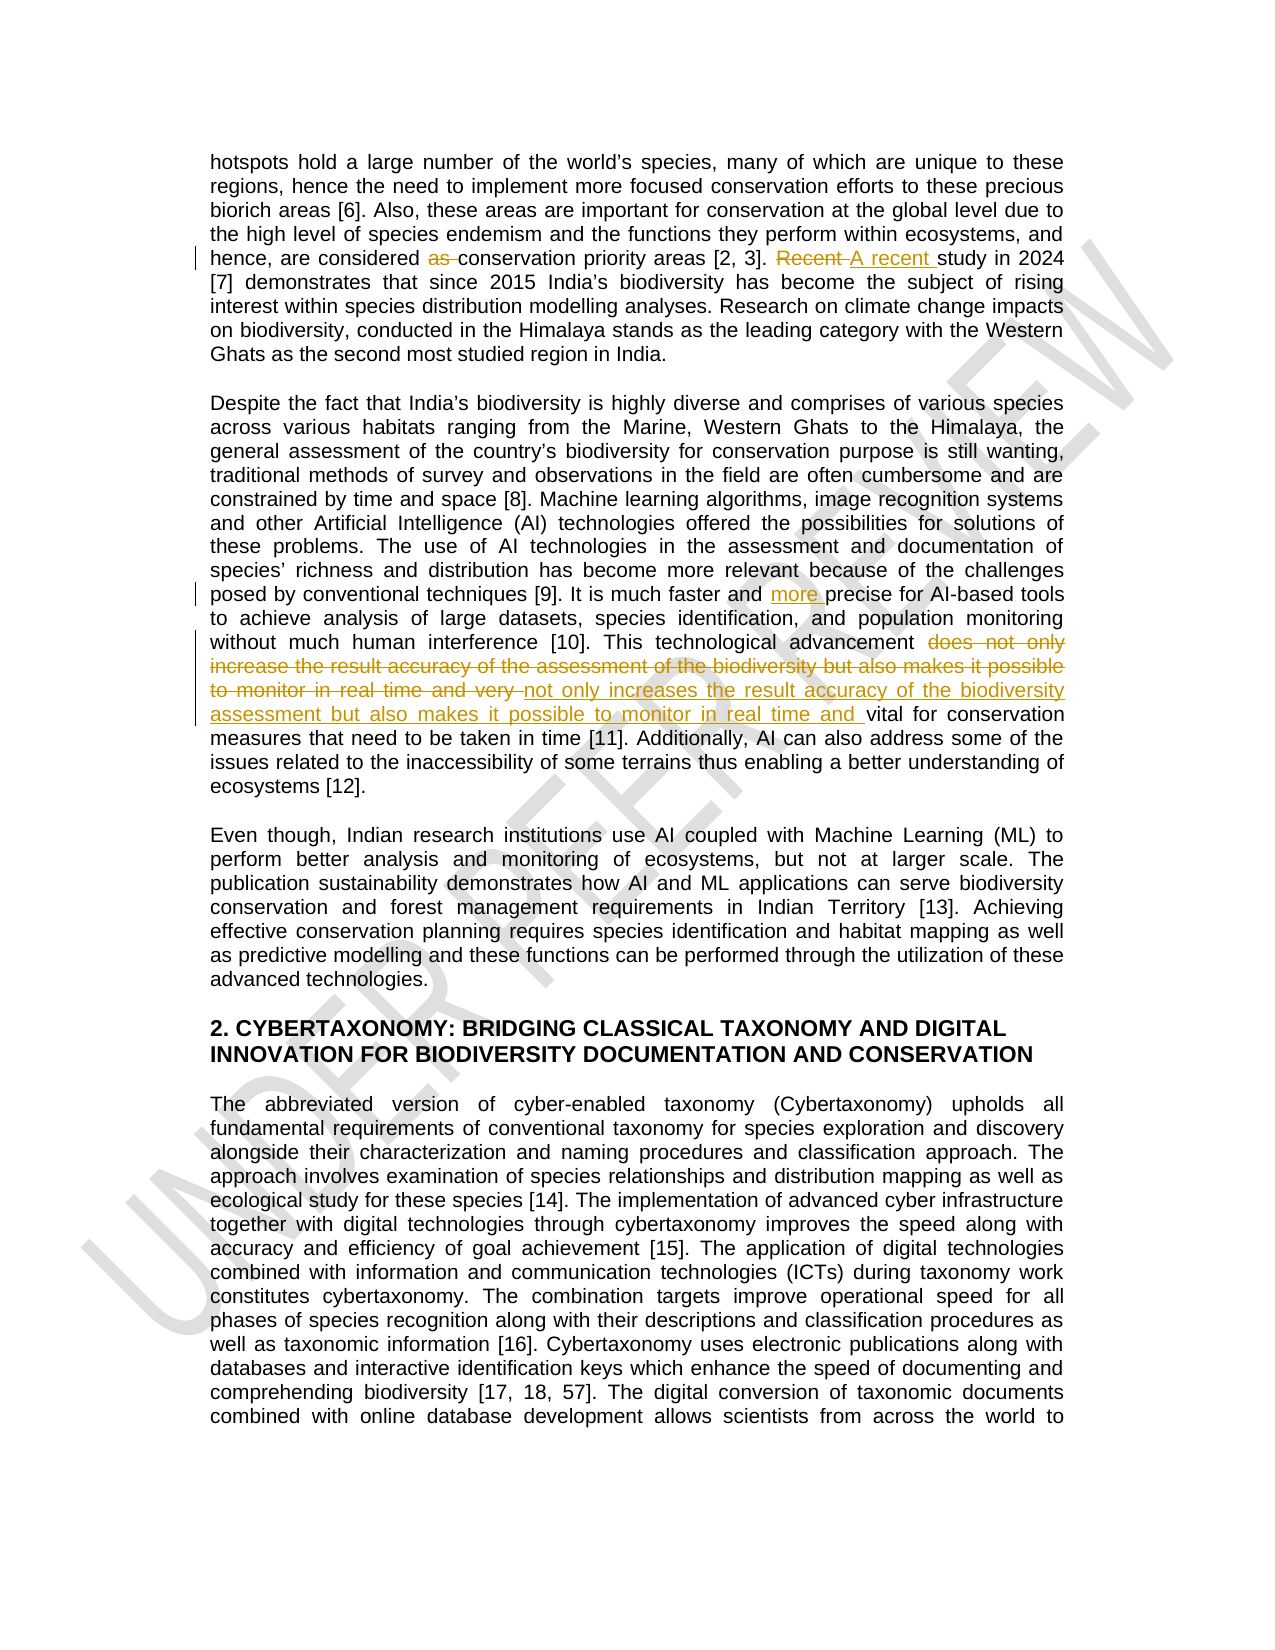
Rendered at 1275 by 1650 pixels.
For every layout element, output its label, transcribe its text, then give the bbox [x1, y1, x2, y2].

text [210, 1092, 1065, 1428]
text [210, 150, 1065, 366]
text Even though, Indian research institutions use AI coupled with Machine Learning (ML) to perform better analysis and monitoring of ecosystems, but not at larger scale. The publication sustainability demonstrates how AI and ML applications can serve biodiversity conservation and forest management requirements in Indian Territory [13]. Achieving effective conservation planning requires species identification and habitat mapping as well as predictive modelling and these functions can be performed through the utilization of these advanced technologies. [210, 823, 1065, 991]
text Despite the fact that India’s biodiversity is highly diverse and comprises of various species across various habitats ranging from the Marine, Western Ghats to the Himalaya, the general assessment of the country’s biodiversity for conservation purpose is still wanting, traditional methods of survey and observations in the field are often cumbersome and are constrained by time and space [8]. Machine learning algorithms, image recognition systems and other Artificial Intelligence (AI) technologies offered the possibilities for solutions of these problems. The use of AI technologies in the assessment and documentation of species’ richness and distribution has become more relevant because of the challenges posed by conventional techniques [9]. It is much faster and precise for AI-based tools to achieve analysis of large datasets, species identification, and population monitoring without much human interference [10]. This technological advancement vital for conservation measures that need to be taken in time [11]. Additionally, AI can also address some of the issues related to the inaccessibility of some terrains thus enabling a better understanding of ecosystems [12]. [210, 668, 1065, 798]
text 2. CYBERTAXONOMY: BRIDGING CLASSICAL TAXONOMY AND DIGITAL INNOVATION FOR BIODIVERSITY DOCUMENTATION AND CONSERVATION [210, 1014, 1065, 1067]
text Despite the fact that India’s biodiversity is highly diverse and comprises of various species across various habitats ranging from the Marine, Western Ghats to the Himalaya, the general assessment of the country’s biodiversity for conservation purpose is still wanting, traditional methods of survey and observations in the field are often cumbersome and are constrained by time and space [8]. Machine learning algorithms, image recognition systems and other Artificial Intelligence (AI) technologies offered the possibilities for solutions of these problems. The use of AI technologies in the assessment and documentation of species’ richness and distribution has become more relevant because of the challenges posed by conventional techniques [9]. It is much faster and precise for AI-based tools to achieve analysis of large datasets, species identification, and population monitoring without much human interference [10]. This technological advancement vital for conservation measures that need to be taken in time [11]. Additionally, AI can also address some of the issues related to the inaccessibility of some terrains thus enabling a better understanding of ecosystems [12]. [210, 391, 1065, 667]
